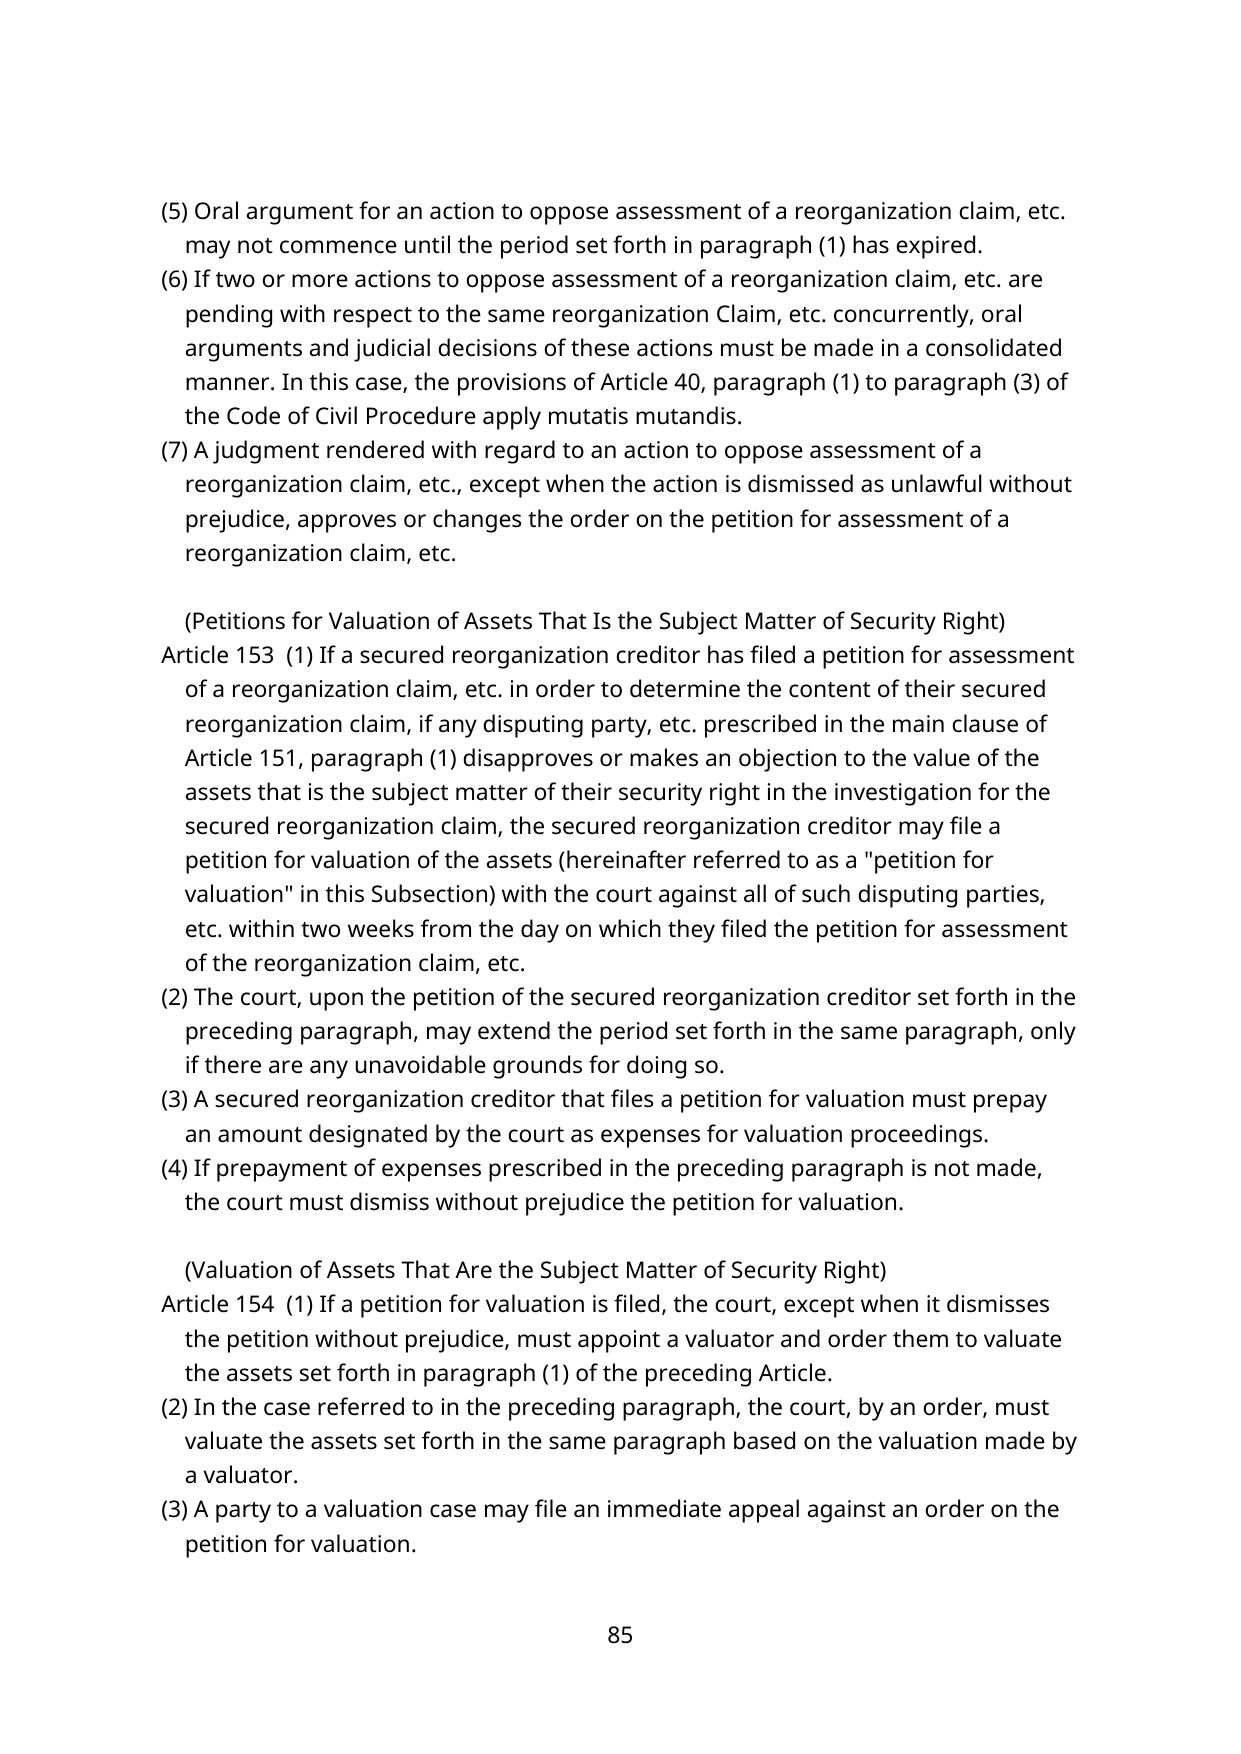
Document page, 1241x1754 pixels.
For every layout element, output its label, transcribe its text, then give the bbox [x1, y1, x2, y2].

text (2) The court, upon the petition of the secured reorganization creditor set forth in the preceding paragraph, may extend the period set forth in the same paragraph, only if there are any unavoidable grounds for doing so. [161, 979, 1079, 1082]
text (3) A party to a valuation case may file an immediate appeal against an order on the petition for valuation. [161, 1492, 1079, 1560]
text (6) If two or more actions to oppose assessment of a reorganization claim, etc. are pending with respect to the same reorganization Claim, etc. concurrently, oral arguments and judicial decisions of these actions must be made in a consolidated manner. In this case, the provisions of Article 40, paragraph (1) to paragraph (3) of the Code of Civil Procedure apply mutatis mutandis. [161, 262, 1079, 433]
text (5) Oral argument for an action to oppose assessment of a reorganization claim, etc. may not commence until the period set forth in paragraph (1) has expired. [161, 194, 1079, 262]
text (Petitions for Valuation of Assets That Is the Subject Matter of Security Right) [184, 604, 1079, 638]
text (7) A judgment rendered with regard to an action to oppose assessment of a reorganization claim, etc., except when the action is dismissed as unlawful without prejudice, approves or changes the order on the petition for assessment of a reorganization claim, etc. [161, 433, 1079, 569]
text (2) In the case referred to in the preceding paragraph, the court, by an order, must valuate the assets set forth in the same paragraph based on the valuation made by a valuator. [161, 1389, 1079, 1492]
text Article 154 (1) If a petition for valuation is filed, the court, except when it dismisses the petition without prejudice, must appoint a valuator and order them to valuate the assets set forth in paragraph (1) of the preceding Article. [161, 1287, 1079, 1389]
text (Valuation of Assets That Are the Subject Matter of Security Right) [184, 1253, 1079, 1287]
text (4) If prepayment of expenses prescribed in the preceding paragraph is not made, the court must dismiss without prejudice the petition for valuation. [161, 1150, 1079, 1219]
text Article 153 (1) If a secured reorganization creditor has filed a petition for assessment of a reorganization claim, etc. in order to determine the content of their secured reorganization claim, if any disputing party, etc. prescribed in the main clause of Article 151, paragraph (1) disapproves or makes an objection to the value of the assets that is the subject matter of their security right in the investigation for the secured reorganization claim, the secured reorganization creditor may file a petition for valuation of the assets (hereinafter referred to as a "petition for valuation" in this Subsection) with the court against all of such disputing parties, etc. within two weeks from the day on which they filed the petition for assessment of the reorganization claim, etc. [161, 638, 1079, 979]
text (3) A secured reorganization creditor that files a petition for valuation must prepay an amount designated by the court as expenses for valuation proceedings. [161, 1082, 1079, 1150]
